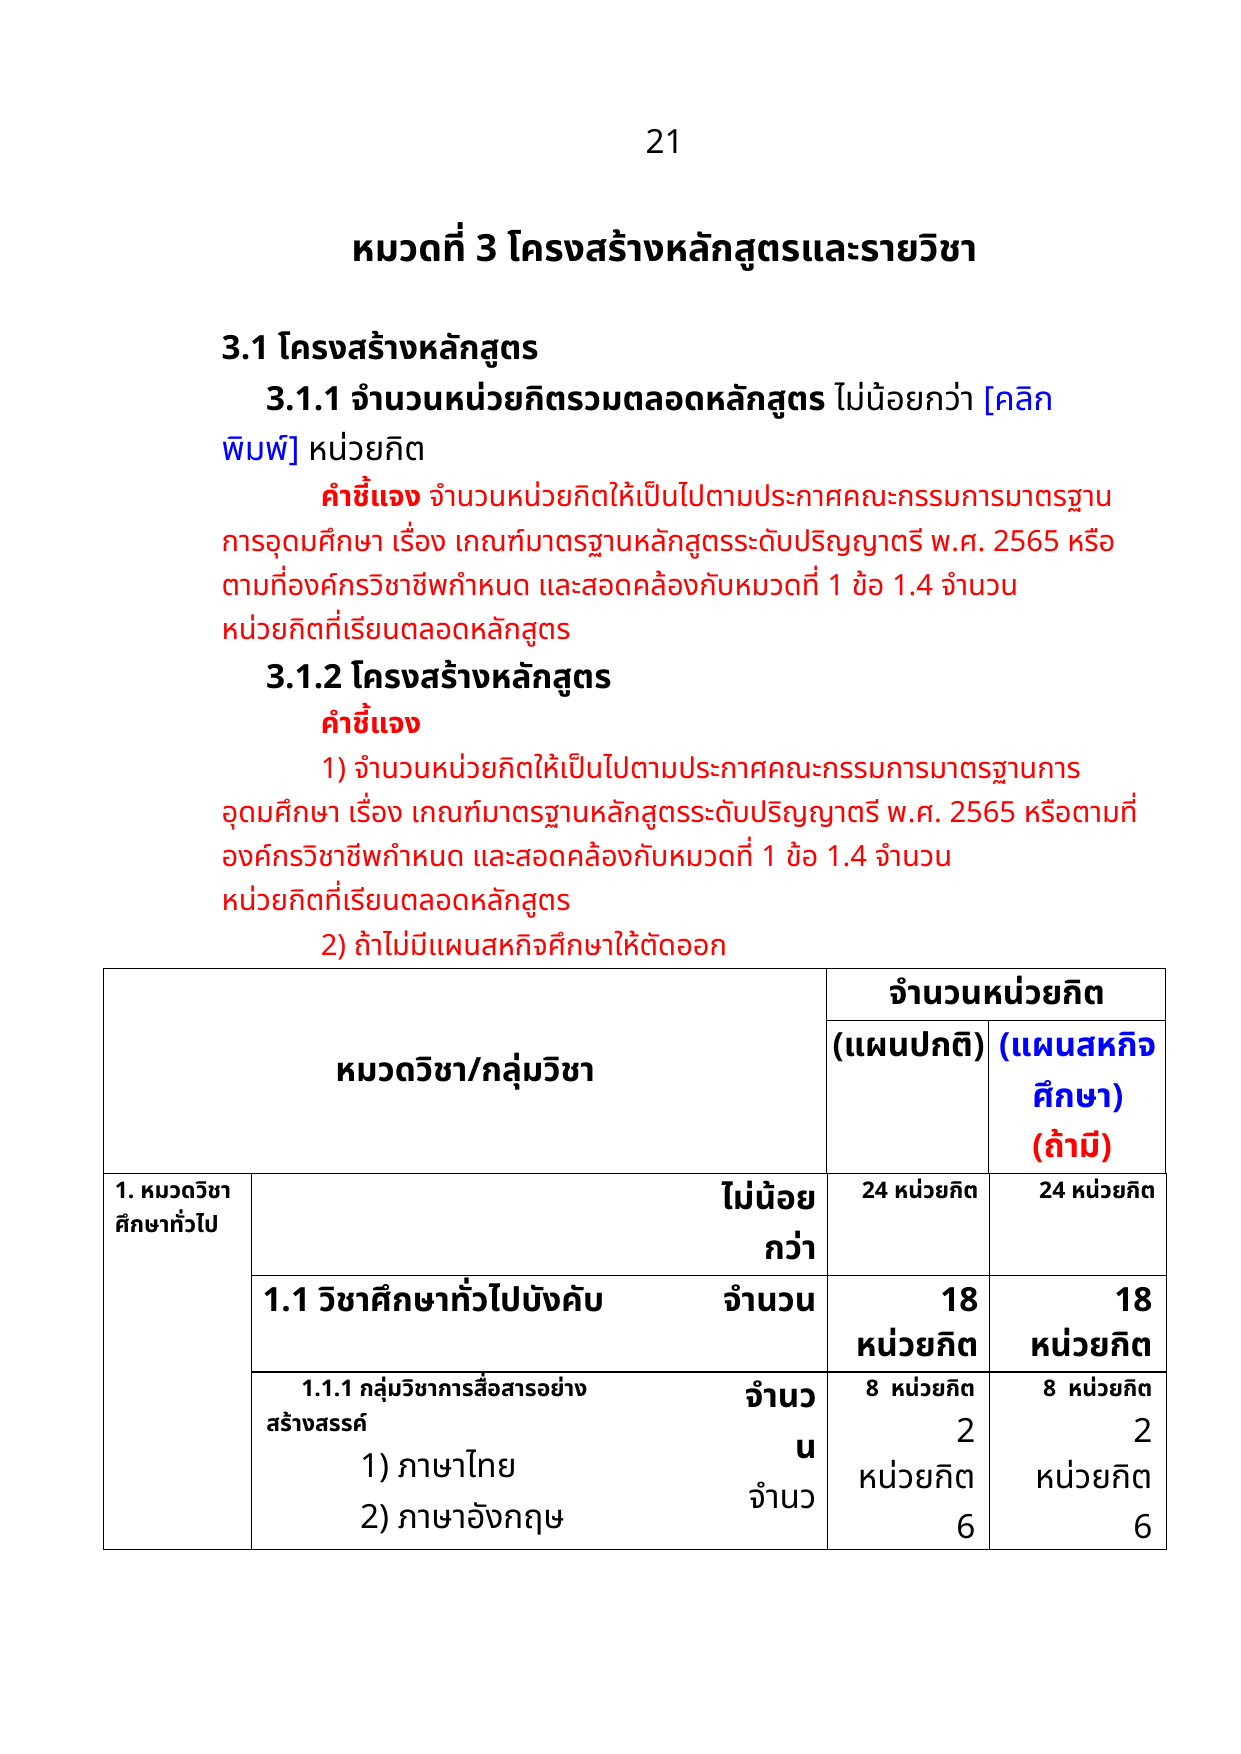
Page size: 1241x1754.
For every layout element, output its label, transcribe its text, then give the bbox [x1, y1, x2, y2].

table_cell (แผนสหกิจศึกษา) (ถ้ามี) [989, 1021, 1165, 1173]
table_header หมวดวิชา/กลุ่มวิชา [104, 969, 826, 1173]
text 3.1 โครงสร้างหลักสูตร [221, 324, 1107, 374]
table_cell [252, 1373, 694, 1548]
text คำชี้แจง [221, 703, 1142, 747]
table_cell (แผนปกติ) [827, 1021, 988, 1173]
text 3.1.1 จำนวนหน่วยกิตรวมตลอดหลักสูตร ไม่น้อยกว่า หน่วยกิต [221, 374, 1107, 476]
table_cell 18 หน่วยกิต [828, 1276, 989, 1371]
table_cell 24 หน่วยกิต [828, 1174, 989, 1274]
table_cell 8 หน่วยกิต 2 หน่วยกิต 6 หน่วยกิต [990, 1373, 1166, 1548]
text 3.1.2 โครงสร้างหลักสูตร [221, 652, 1107, 703]
text คำชี้แจง จำนวนหน่วยกิตให้เป็นไปตามประกาศคณะกรรมการมาตรฐานการอุดมศึกษา เรื่อง เกณฑ์มาตรฐานหลักสูตรระดับปริญญาตรี พ.ศ. 2565 หรือตามที่องค์กรวิชาชีพกำหนด และสอดคล้องกับหมวดที่ 1 ข้อ 1.4 จำนวน หน่วยกิตที่เรียนตลอดหลักสูตร [221, 476, 1142, 652]
text 1) จำนวนหน่วยกิตให้เป็นไปตามประกาศคณะกรรมการมาตรฐานการอุดมศึกษา เรื่อง เกณฑ์มาตรฐานหลักสูตรระดับปริญญาตรี พ.ศ. 2565 หรือตามที่องค์กรวิชาชีพกำหนด และสอดคล้องกับหมวดที่ 1 ข้อ 1.4 จำนวน หน่วยกิตที่เรียนตลอดหลักสูตร [221, 747, 1142, 924]
table_cell จำนวน [694, 1276, 827, 1371]
table_cell 18 หน่วยกิต [990, 1276, 1166, 1371]
text 2) ถ้าไม่มีแผนสหกิจศึกษาให้ตัดออก [221, 924, 1142, 968]
table_cell จำนวน จำนวน จำนวน [694, 1373, 827, 1548]
table_cell 24 หน่วยกิต [990, 1174, 1166, 1274]
text หมวดที่ 3 โครงสร้างหลักสูตรและรายวิชา [221, 221, 1107, 278]
table_cell 1.1 วิชาศึกษาทั่วไปบังคับ [252, 1276, 694, 1371]
table_cell [252, 1174, 694, 1274]
table_cell 8 หน่วยกิต 2 หน่วยกิต 6 หน่วยกิต [828, 1373, 989, 1548]
table_cell 1. หมวดวิชา ศึกษาทั่วไป [104, 1174, 251, 1548]
table_cell ไม่น้อยกว่า [694, 1174, 827, 1274]
table_header จำนวนหน่วยกิต [827, 969, 1165, 1020]
